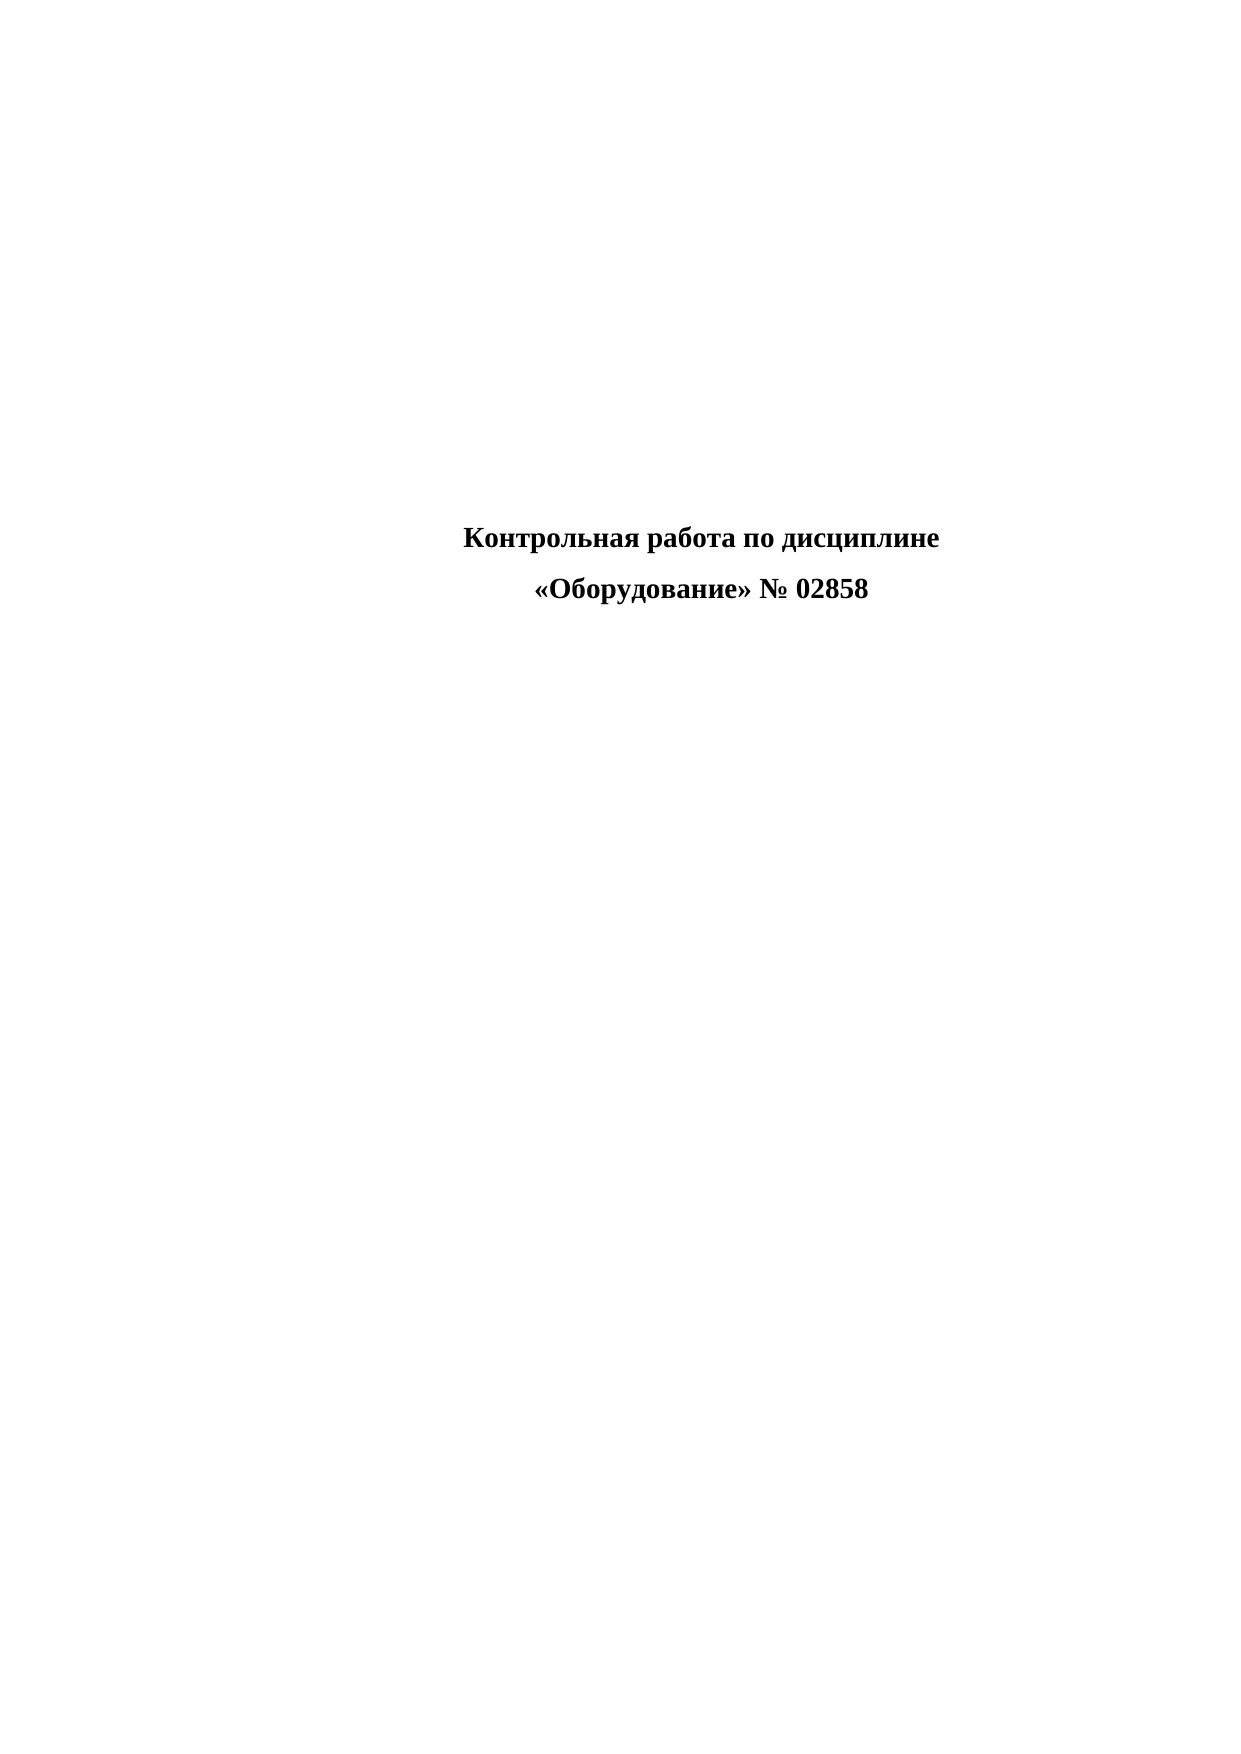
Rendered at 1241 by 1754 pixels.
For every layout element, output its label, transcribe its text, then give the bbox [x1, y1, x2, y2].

text «Оборудование» № 02858 [177, 571, 1152, 604]
text Контрольная работа по дисциплине [177, 521, 1152, 554]
